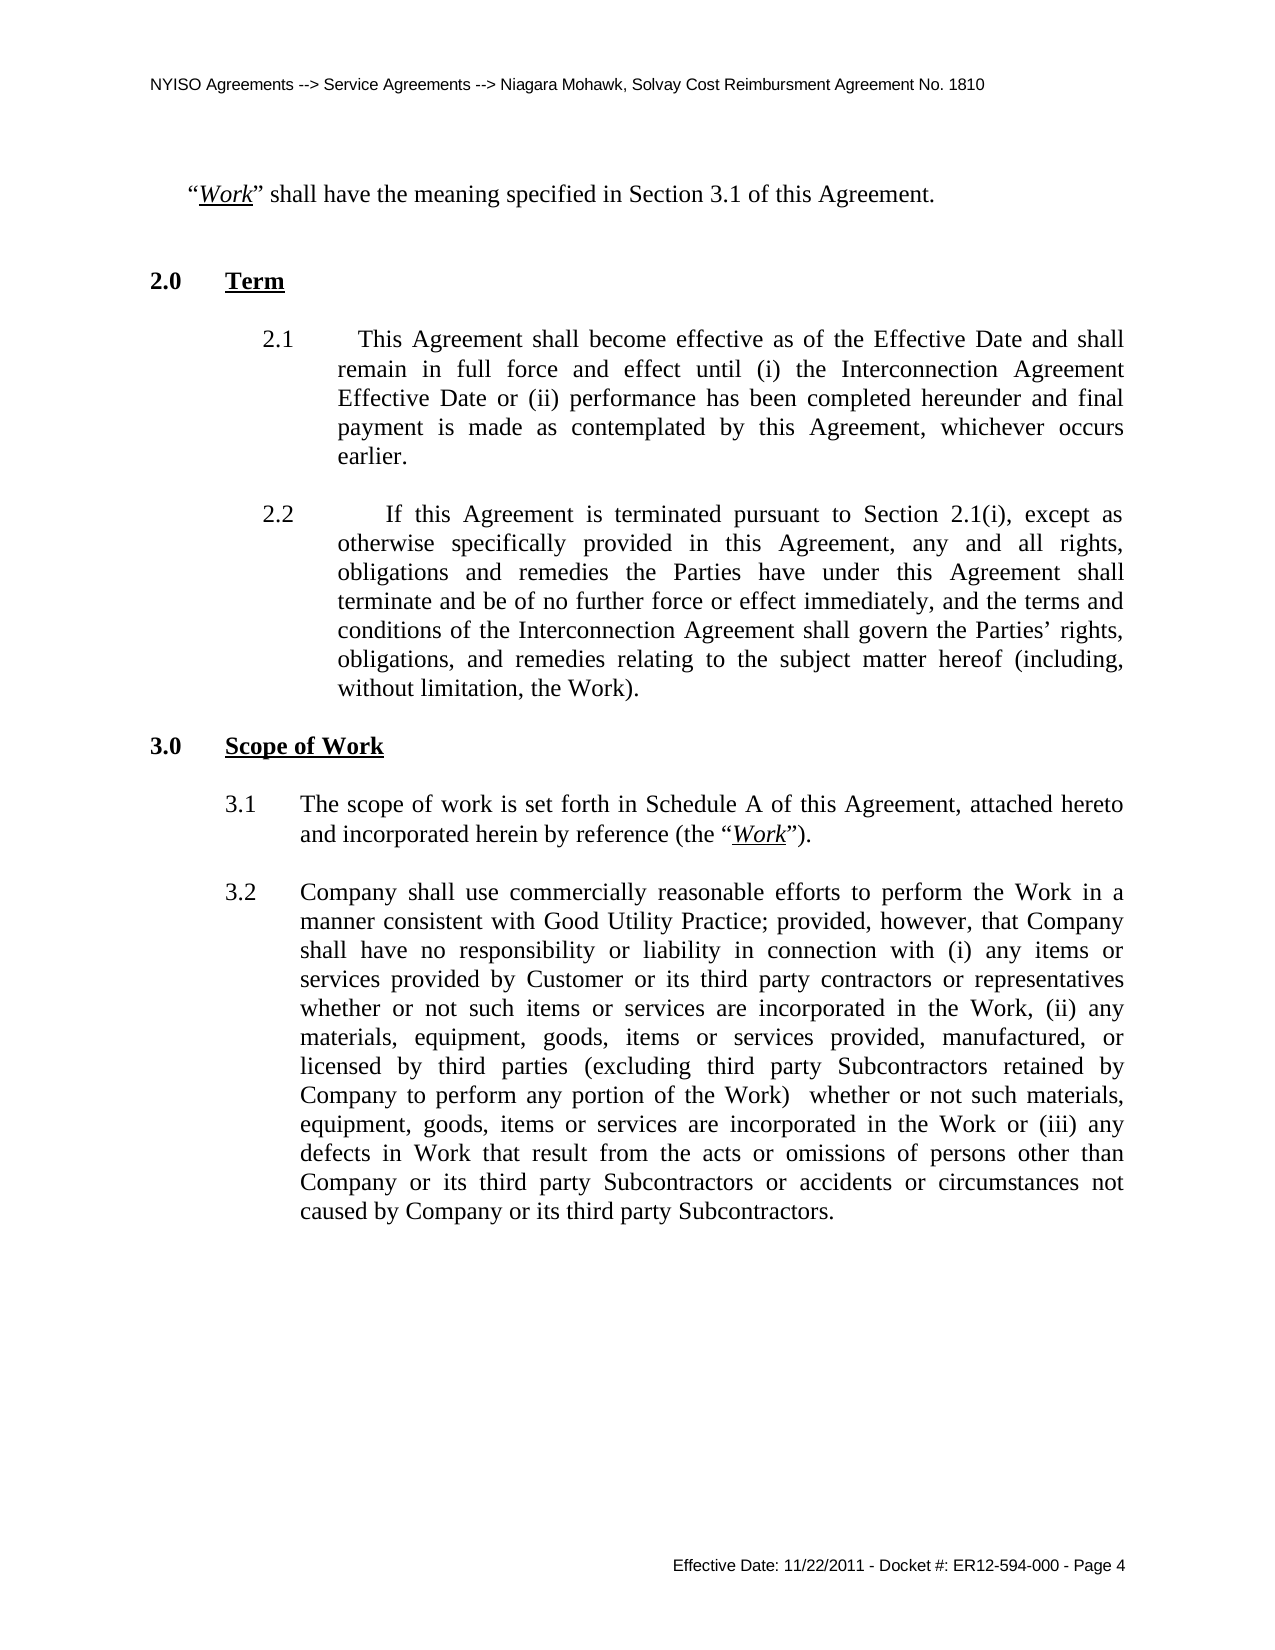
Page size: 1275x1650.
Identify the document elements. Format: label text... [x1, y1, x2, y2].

list If this Agreement is terminated pursuant to Section 2.1(i), except as otherwise specifically provided in this Agreement, any and all rights, obligations and remedies the Parties have under this Agreement shall terminate and be of no further force or effect immediately, and the terms and conditions of the Interconnection Agreement shall govern the Parties’ rights, obligations, and remedies relating to the subject matter hereof (including, without limitation, the Work). [262, 499, 1125, 702]
text “Work” shall have the meaning specified in Section 3.1 of this Agreement. [187, 179, 1125, 208]
list This Agreement shall become effective as of the Effective Date and shall remain in full force and effect until (i) the Interconnection Agreement Effective Date or (ii) performance has been completed hereunder and final payment is made as contemplated by this Agreement, whichever occurs earlier. [262, 324, 1125, 470]
list Scope of Work [150, 731, 1125, 760]
list Term [150, 266, 1125, 295]
list Company shall use commercially reasonable efforts to perform the Work in a manner consistent with Good Utility Practice; provided, however, that Company shall have no responsibility or liability in connection with (i) any items or services provided by Customer or its third party contractors or representatives whether or not such items or services are incorporated in the Work, (ii) any materials, equipment, goods, items or services provided, manufactured, or licensed by third parties (excluding third party Subcontractors retained by Company to perform any portion of the Work) whether or not such materials, equipment, goods, items or services are incorporated in the Work or (iii) any defects in Work that result from the acts or omissions of persons other than Company or its third party Subcontractors or accidents or circumstances not caused by Company or its third party Subcontractors. [225, 877, 1125, 1225]
list The scope of work is set forth in Schedule A of this Agreement, attached hereto and incorporated herein by reference (the “Work”). [225, 789, 1125, 847]
